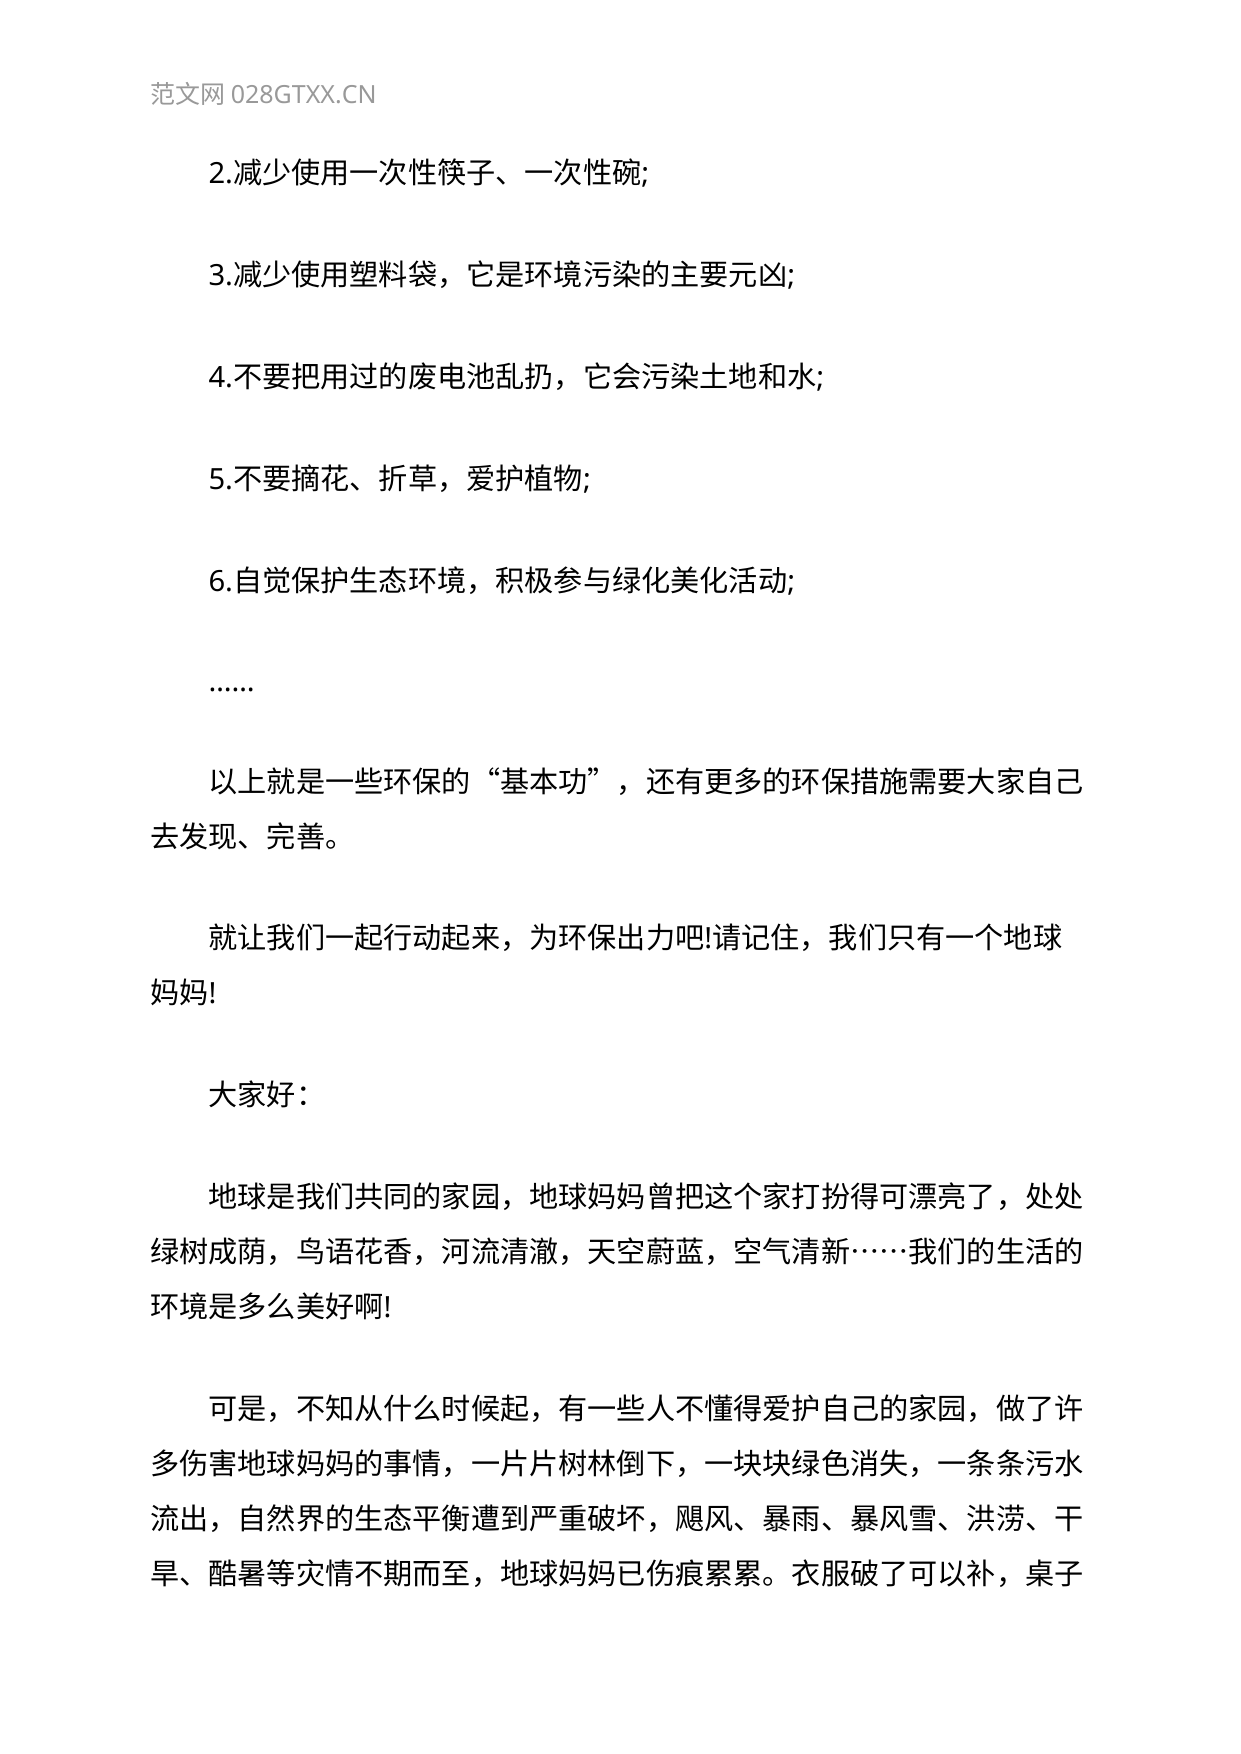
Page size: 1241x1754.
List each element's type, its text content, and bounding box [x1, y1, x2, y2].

text 2.减少使用一次性筷子、一次性碗; [150, 150, 1090, 192]
text …… [150, 660, 1090, 699]
text 5.不要摘花、折草，爱护植物; [150, 456, 1090, 498]
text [150, 1386, 1090, 1592]
text 大家好： [150, 1072, 1090, 1114]
text 4.不要把用过的废电池乱扔，它会污染土地和水; [150, 354, 1090, 396]
text 6.自觉保护生态环境，积极参与绿化美化活动; [150, 558, 1090, 600]
text 就让我们一起行动起来，为环保出力吧!请记住，我们只有一个地球妈妈! [150, 915, 1090, 1012]
text 以上就是一些环保的“基本功”，还有更多的环保措施需要大家自己去发现、完善。 [150, 758, 1090, 856]
text 3.减少使用塑料袋，它是环境污染的主要元凶; [150, 252, 1090, 294]
text 地球是我们共同的家园，地球妈妈曾把这个家打扮得可漂亮了，处处绿树成荫，鸟语花香，河流清澈，天空蔚蓝，空气清新……我们的生活的环境是多么美好啊! [150, 1174, 1090, 1326]
